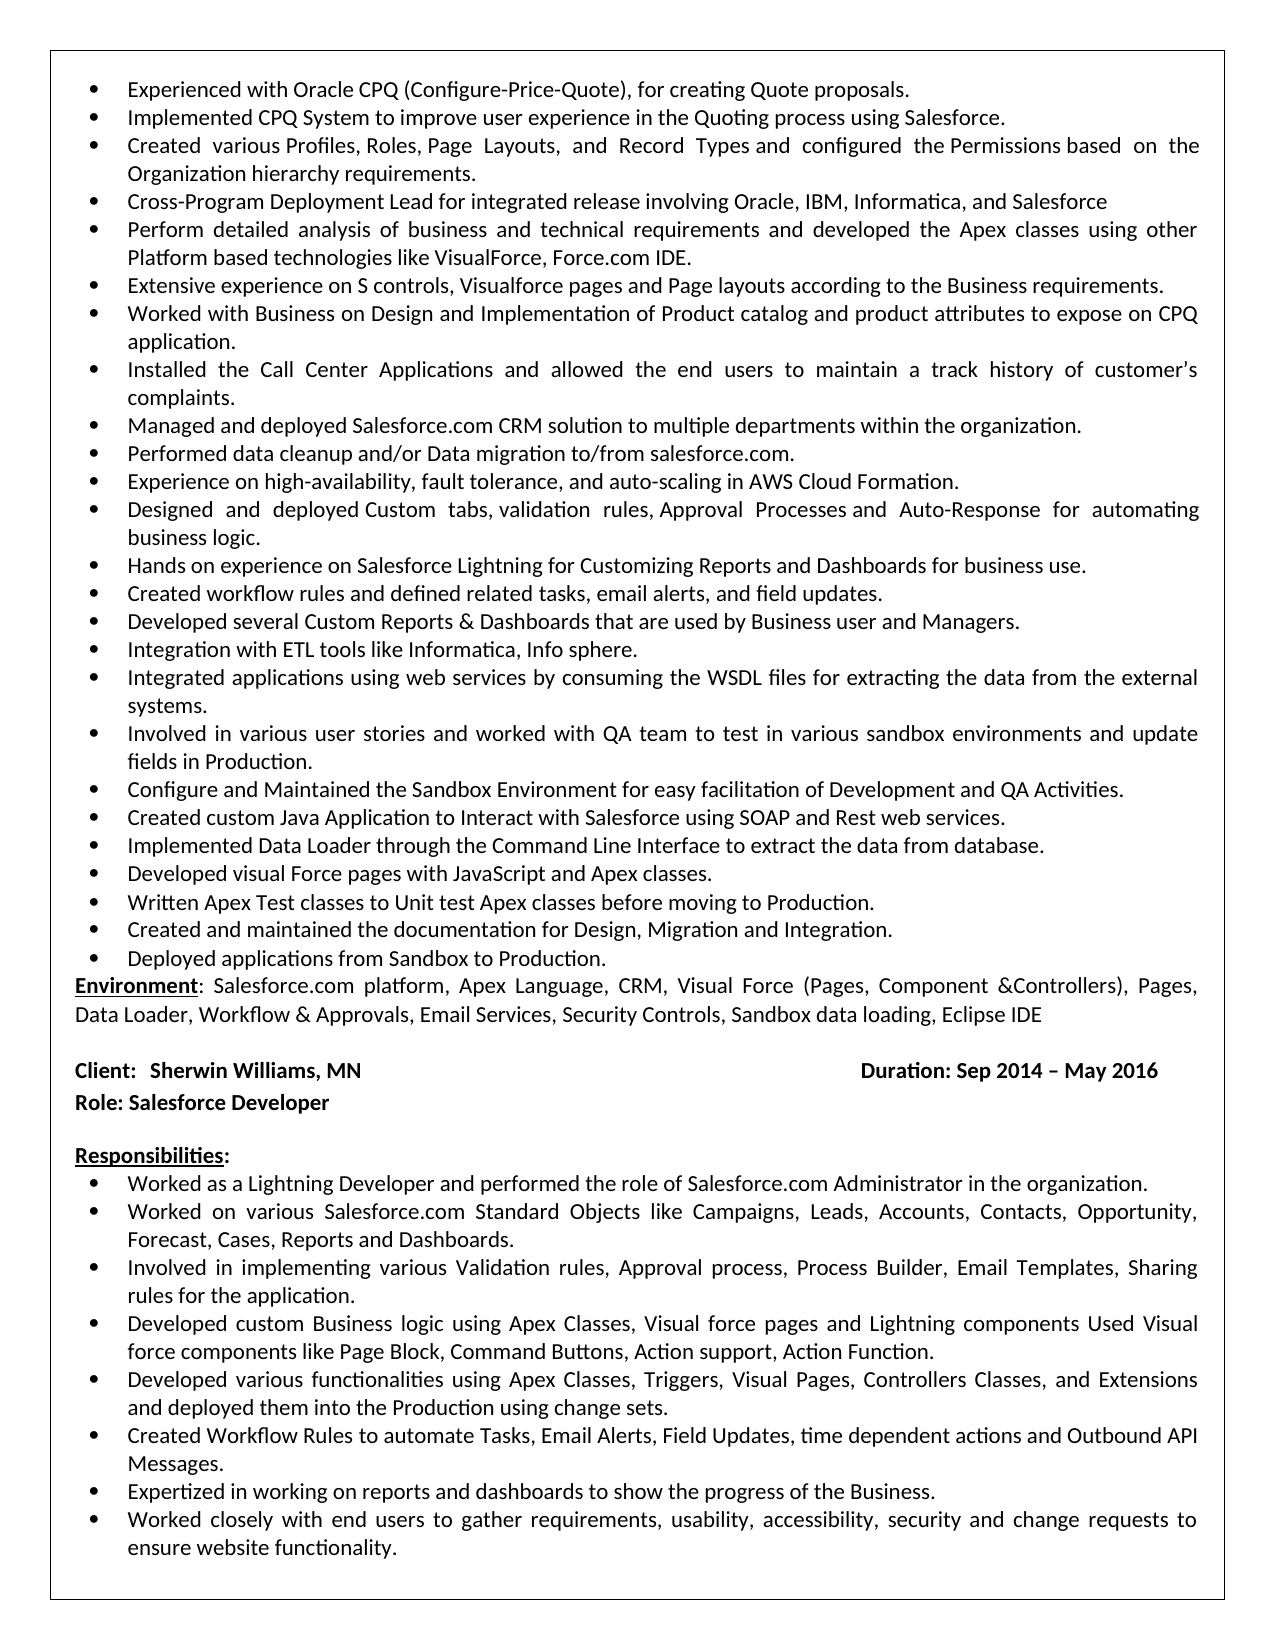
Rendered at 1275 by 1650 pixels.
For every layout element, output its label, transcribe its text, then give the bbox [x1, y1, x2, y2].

list Implemented Data Loader through the Command Line Interface to extract the data from database. [90, 832, 1200, 859]
list Environment: Salesforce.com platform, Apex Language, CRM, Visual Force (Pages, Component &Controllers), Pages, Data Loader, Workflow & Approvals, Email Services, Security Controls, Sandbox data loading, Eclipse IDE [75, 972, 1200, 1028]
text Responsibilities: [75, 1141, 1200, 1169]
list Worked as a Lightning Developer and performed the role of Salesforce.com Administrator in the organization. [90, 1169, 1200, 1197]
list Extensive experience on S controls, Visualforce pages and Page layouts according to the Business requirements. [90, 271, 1200, 299]
list Developed custom Business logic using Apex Classes, Visual force pages and Lightning components Used Visual force components like Page Block, Command Buttons, Action support, Action Function. [90, 1309, 1200, 1365]
list Integration with ETL tools like Informatica, Info sphere. [90, 635, 1200, 663]
list Created Workflow Rules to automate Tasks, Email Alerts, Field Updates, time dependent actions and Outbound API Messages. [90, 1421, 1200, 1477]
list Managed and deployed Salesforce.com CRM solution to multiple departments within the organization. [90, 411, 1200, 439]
list Involved in implementing various Validation rules, Approval process, Process Builder, Email Templates, Sharing rules for the application. [90, 1253, 1200, 1309]
list Installed the Call Center Applications and allowed the end users to maintain a track history of customer’s complaints. [90, 355, 1200, 411]
list Hands on experience on Salesforce Lightning for Customizing Reports and Dashboards for business use. [90, 551, 1200, 579]
list Involved in various user stories and worked with QA team to test in various sandbox environments and update fields in Production. [90, 719, 1200, 776]
list Developed visual Force pages with JavaScript and Apex classes. [90, 859, 1200, 888]
list Integrated applications using web services by consuming the WSDL files for extracting the data from the external systems. [90, 663, 1200, 719]
list Implemented CPQ System to improve user experience in the Quoting process using Salesforce. [90, 103, 1200, 131]
list Performed data cleanup and/or Data migration to/from salesforce.com. [90, 439, 1200, 467]
list Developed various functionalities using Apex Classes, Triggers, Visual Pages, Controllers Classes, and Extensions and deployed them into the Production using change sets. [90, 1365, 1200, 1421]
list Created various Profiles, Roles, Page Layouts, and Record Types and configured the Permissions based on the Organization hierarchy requirements. [90, 131, 1200, 187]
list Created and maintained the documentation for Design, Migration and Integration. [90, 916, 1200, 944]
list Deployed applications from Sandbox to Production. [90, 944, 1200, 972]
list Configure and Maintained the Sandbox Environment for easy facilitation of Development and QA Activities. [90, 776, 1200, 803]
list Worked with Business on Design and Implementation of Product catalog and product attributes to expose on CPQ application. [90, 299, 1200, 355]
text Client: Sherwin Williams, MN Duration: Sep 2014 – May 2016 Role: Salesforce Developer [75, 1056, 1200, 1116]
list Created custom Java Application to Interact with Salesforce using SOAP and Rest web services. [90, 803, 1200, 832]
list Expertized in working on reports and dashboards to show the progress of the Business. [90, 1477, 1200, 1505]
list Designed and deployed Custom tabs, validation rules, Approval Processes and Auto-Response for automating business logic. [90, 495, 1200, 551]
list Experienced with Oracle CPQ (Configure-Price-Quote), for creating Quote proposals. [90, 75, 1200, 103]
list Written Apex Test classes to Unit test Apex classes before moving to Production. [90, 888, 1200, 916]
list Perform detailed analysis of business and technical requirements and developed the Apex classes using other Platform based technologies like VisualForce, Force.com IDE. [90, 215, 1200, 271]
list Created workflow rules and defined related tasks, email alerts, and field updates. [90, 579, 1200, 607]
list Cross-Program Deployment Lead for integrated release involving Oracle, IBM, Informatica, and Salesforce [90, 187, 1200, 215]
list Worked closely with end users to gather requirements, usability, accessibility, security and change requests to ensure website functionality. [90, 1505, 1200, 1561]
list Developed several Custom Reports & Dashboards that are used by Business user and Managers. [90, 607, 1200, 635]
list Experience on high-availability, fault tolerance, and auto-scaling in AWS Cloud Formation. [90, 467, 1200, 495]
list Worked on various Salesforce.com Standard Objects like Campaigns, Leads, Accounts, Contacts, Opportunity, Forecast, Cases, Reports and Dashboards. [90, 1197, 1200, 1253]
